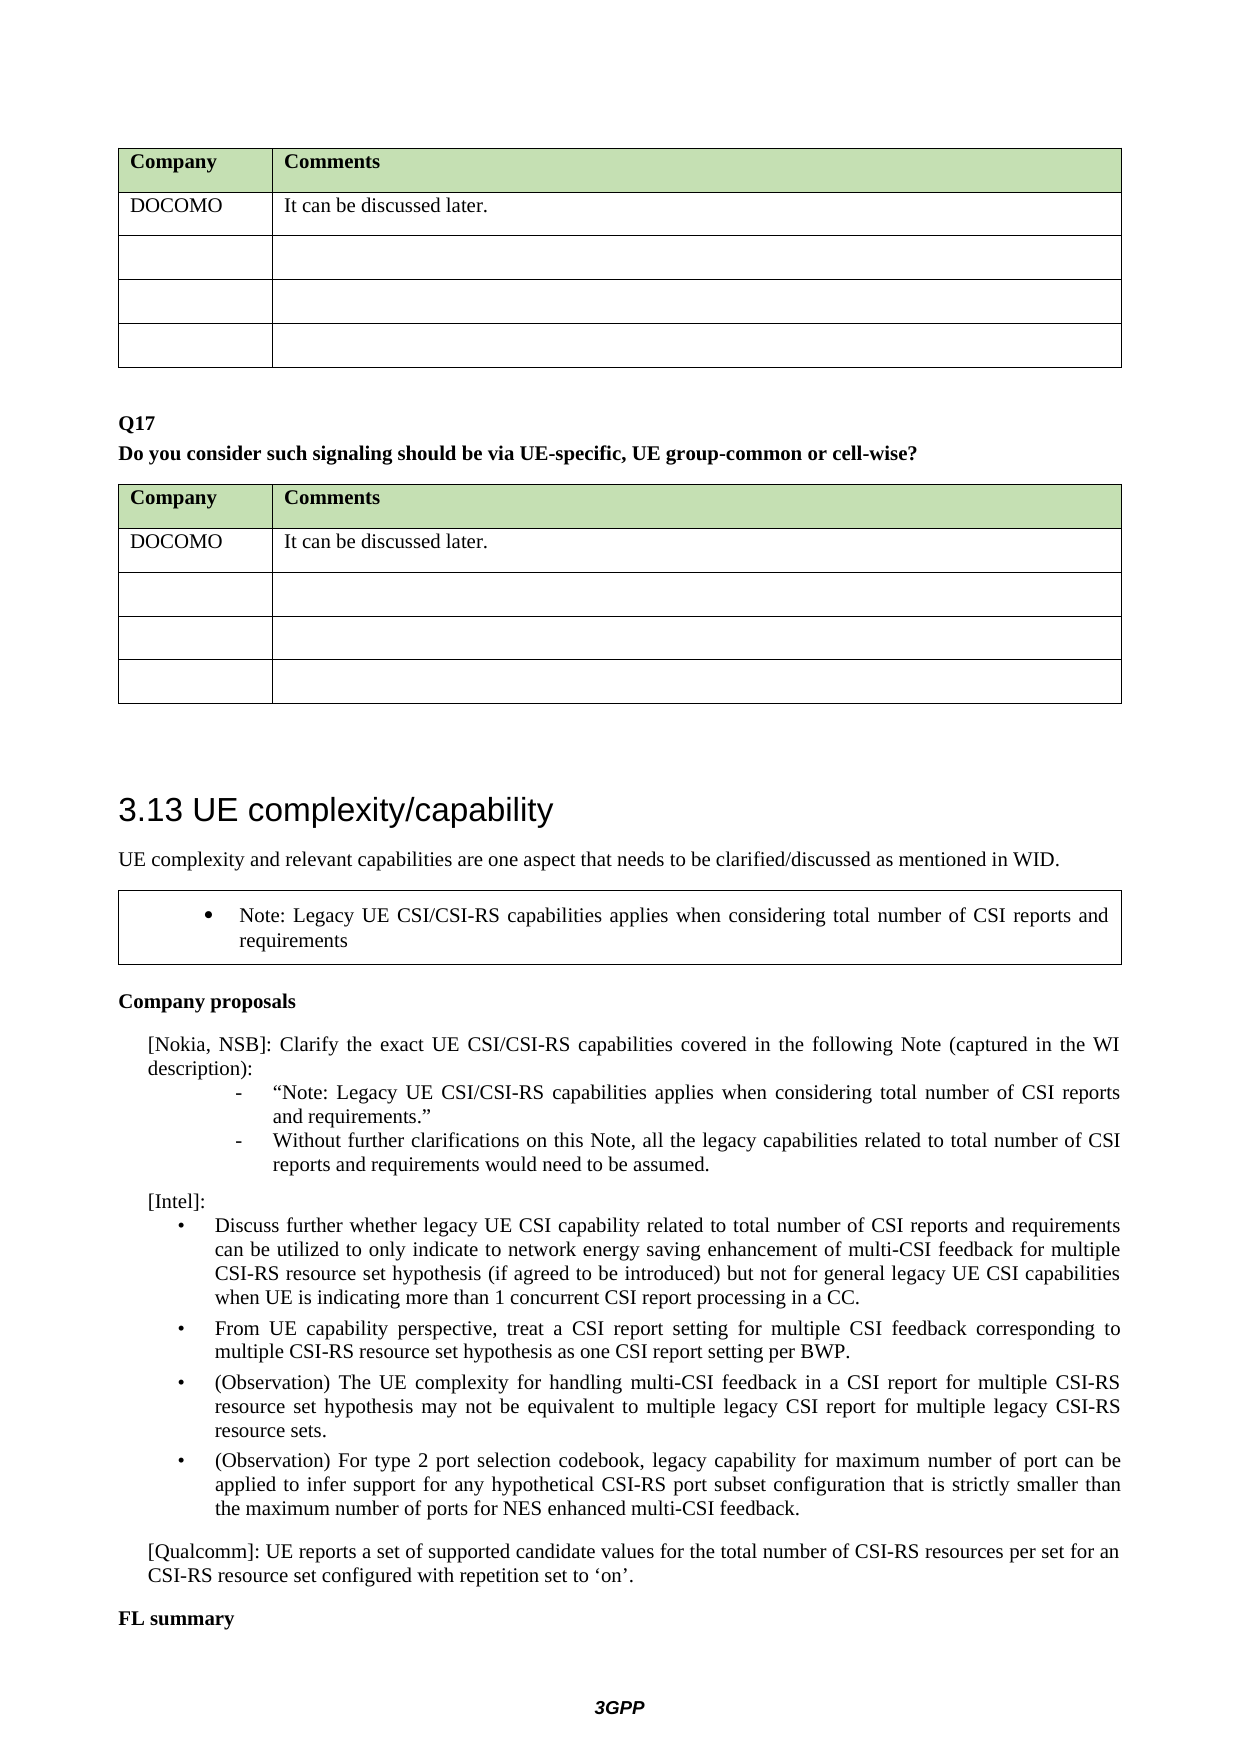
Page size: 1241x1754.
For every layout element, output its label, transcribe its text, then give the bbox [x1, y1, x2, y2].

table_cell [119, 280, 272, 323]
table_cell [273, 324, 1121, 367]
table_cell DOCOMO [119, 529, 272, 572]
table_cell [119, 617, 272, 659]
list (Observation) The UE complexity for handling multi-CSI feedback in a CSI report for multiple CSI-RS resource set hypothesis may not be equivalent to multiple legacy CSI report for multiple legacy CSI-RS resource sets. [177, 1370, 1122, 1442]
text Company proposals [118, 989, 1122, 1013]
text [Intel]: [148, 1189, 1122, 1213]
table_header Company [119, 485, 272, 528]
table_cell It can be discussed later. [273, 529, 1121, 572]
text Q17 [118, 411, 1122, 435]
table_cell [273, 660, 1121, 703]
table_cell [273, 236, 1121, 279]
text [Qualcomm]: UE reports a set of supported candidate values for the total number of CSI-RS resources per set for an CSI-RS resource set configured with repetition set to ‘on’. [148, 1539, 1122, 1587]
table_header Company [119, 149, 272, 192]
text FL summary [118, 1606, 1122, 1630]
table_cell [119, 660, 272, 703]
table_header Comments [273, 485, 1121, 528]
table_cell DOCOMO [119, 193, 272, 235]
text Do you consider such signaling should be via UE-specific, UE group-common or cell-wise? [118, 441, 1122, 465]
list “Note: Legacy UE CSI/CSI-RS capabilities applies when considering total number of CSI reports and requirements.” [235, 1080, 1122, 1128]
text 3.13 UE complexity/capability [118, 790, 1122, 828]
table_cell [119, 573, 272, 616]
table_cell It can be discussed later. [273, 193, 1121, 235]
list From UE capability perspective, treat a CSI report setting for multiple CSI feedback corresponding to multiple CSI-RS resource set hypothesis as one CSI report setting per BWP. [177, 1315, 1122, 1363]
list (Observation) For type 2 port selection codebook, legacy capability for maximum number of port can be applied to infer support for any hypothetical CSI-RS port subset configuration that is strictly smaller than the maximum number of ports for NES enhanced multi-CSI feedback. [177, 1448, 1122, 1520]
text [Nokia, NSB]: Clarify the exact UE CSI/CSI-RS capabilities covered in the following Note (captured in the WI description): [148, 1032, 1122, 1080]
list Without further clarifications on this Note, all the legacy capabilities related to total number of CSI reports and requirements would need to be assumed. [235, 1128, 1122, 1176]
table_cell [119, 324, 272, 367]
table_cell [273, 617, 1121, 659]
table_cell [119, 236, 272, 279]
list Discuss further whether legacy UE CSI capability related to total number of CSI reports and requirements can be utilized to only indicate to network energy saving enhancement of multi-CSI feedback for multiple CSI-RS resource set hypothesis (if agreed to be introduced) but not for general legacy UE CSI capabilities when UE is indicating more than 1 concurrent CSI report processing in a CC. [177, 1213, 1122, 1309]
table_cell [273, 280, 1121, 323]
table_header Note: Legacy UE CSI/CSI-RS capabilities applies when considering total number of CSI reports and requirements [119, 891, 1121, 964]
text UE complexity and relevant capabilities are one aspect that needs to be clarified/discussed as mentioned in WID. [118, 847, 1122, 871]
table_cell [273, 573, 1121, 616]
table_header Comments [273, 149, 1121, 192]
